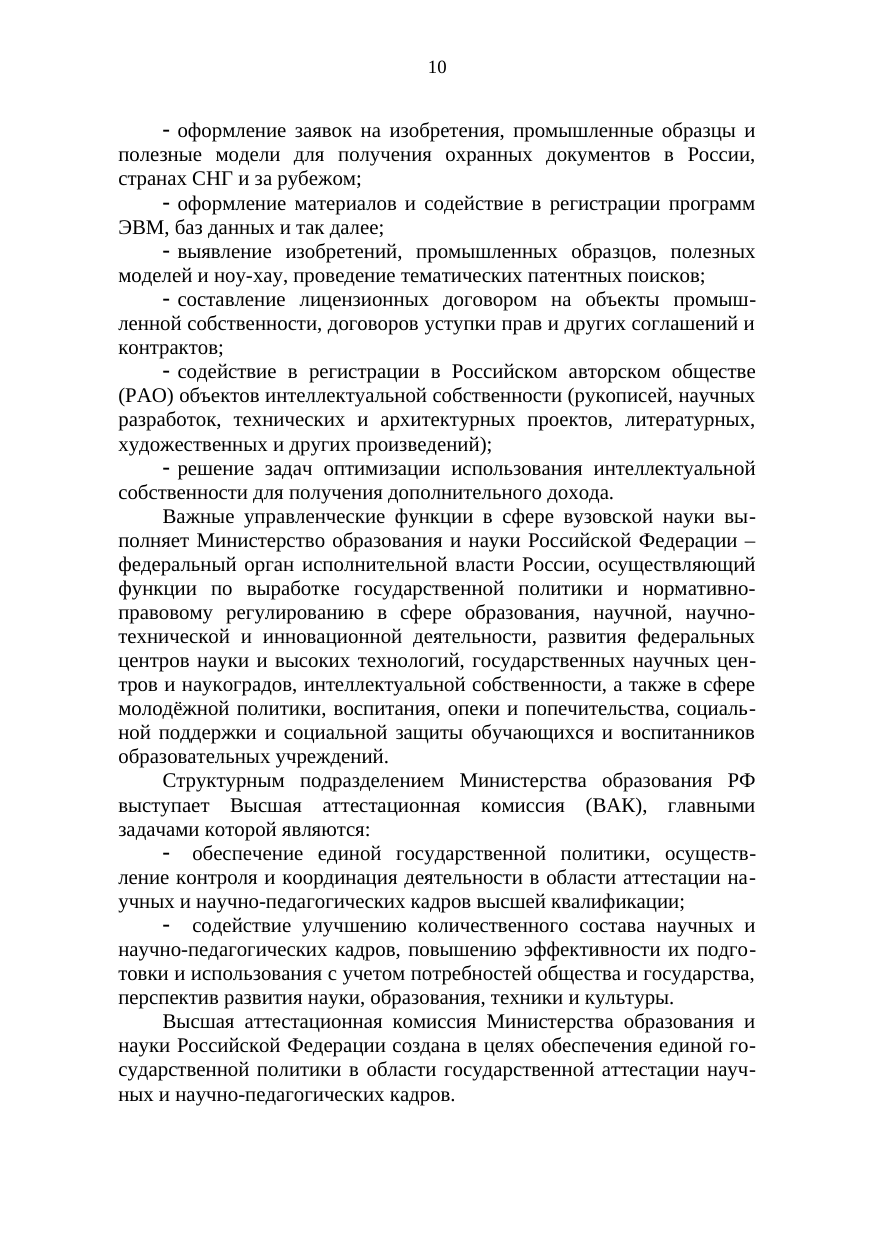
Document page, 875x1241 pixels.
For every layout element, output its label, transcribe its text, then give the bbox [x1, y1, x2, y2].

list оформление заявок на изобретения, промышленные образцы и полезные модели для получения охранных документов в России, странах СНГ и за рубежом; [118, 118, 756, 190]
list решение задач оптимизации использования интеллектуальной собственности для получения дополнительного дохода. [118, 456, 756, 504]
text Важные управленческие функции в сфере вузовской науки выполняет Министерство образования и науки Российской Федерации – федеральный орган исполнительной власти России, осуществляющий функции по выработке государственной политики и нормативно-правовому регулированию в сфере образования, научной, научно-технической и инновационной деятельности, развития федеральных центров науки и высоких технологий, государственных научных центров и наукоградов, интеллектуальной собственности, а также в сфере молодёжной политики, воспитания, опеки и попечительства, социальной поддержки и социальной защиты обучающихся и воспитанников образовательных учреждений. [118, 504, 756, 768]
text Высшая аттестационная комиссия Министерства образования и науки Российской Федерации создана в целях обеспечения единой государственной политики в области государственной аттестации научных и научно-педагогических кадров. [118, 1009, 756, 1106]
text Структурным подразделением Министерства образования РФ выступает Высшая аттестационная комиссия (ВАК), главными задачами которой являются: [118, 768, 756, 841]
list оформление материалов и содействие в регистрации программ ЭВМ, баз данных и так далее; [118, 190, 756, 239]
list выявление изобретений, промышленных образцов, полезных моделей и ноу-хау, проведение тематических патентных поисков; [118, 239, 756, 287]
list содействие улучшению количественного состава научных и научно-педагогических кадров, повышению эффективности их подготовки и использования с учетом потребностей общества и государства, перспектив развития науки, образования, техники и культуры. [118, 913, 756, 1009]
list составление лицензионных договором на объекты промышленной собственности, договоров уступки прав и других соглашений и контрактов; [118, 287, 756, 359]
list содействие в регистрации в Российском авторском обществе (РАО) объектов интеллектуальной собственности (рукописей, научных разработок, технических и архитектурных проектов, литературных, художественных и других произведений); [118, 359, 756, 456]
list обеспечение единой государственной политики, осуществление контроля и координация деятельности в области аттестации научных и научно-педагогических кадров высшей квалификации; [118, 841, 756, 913]
